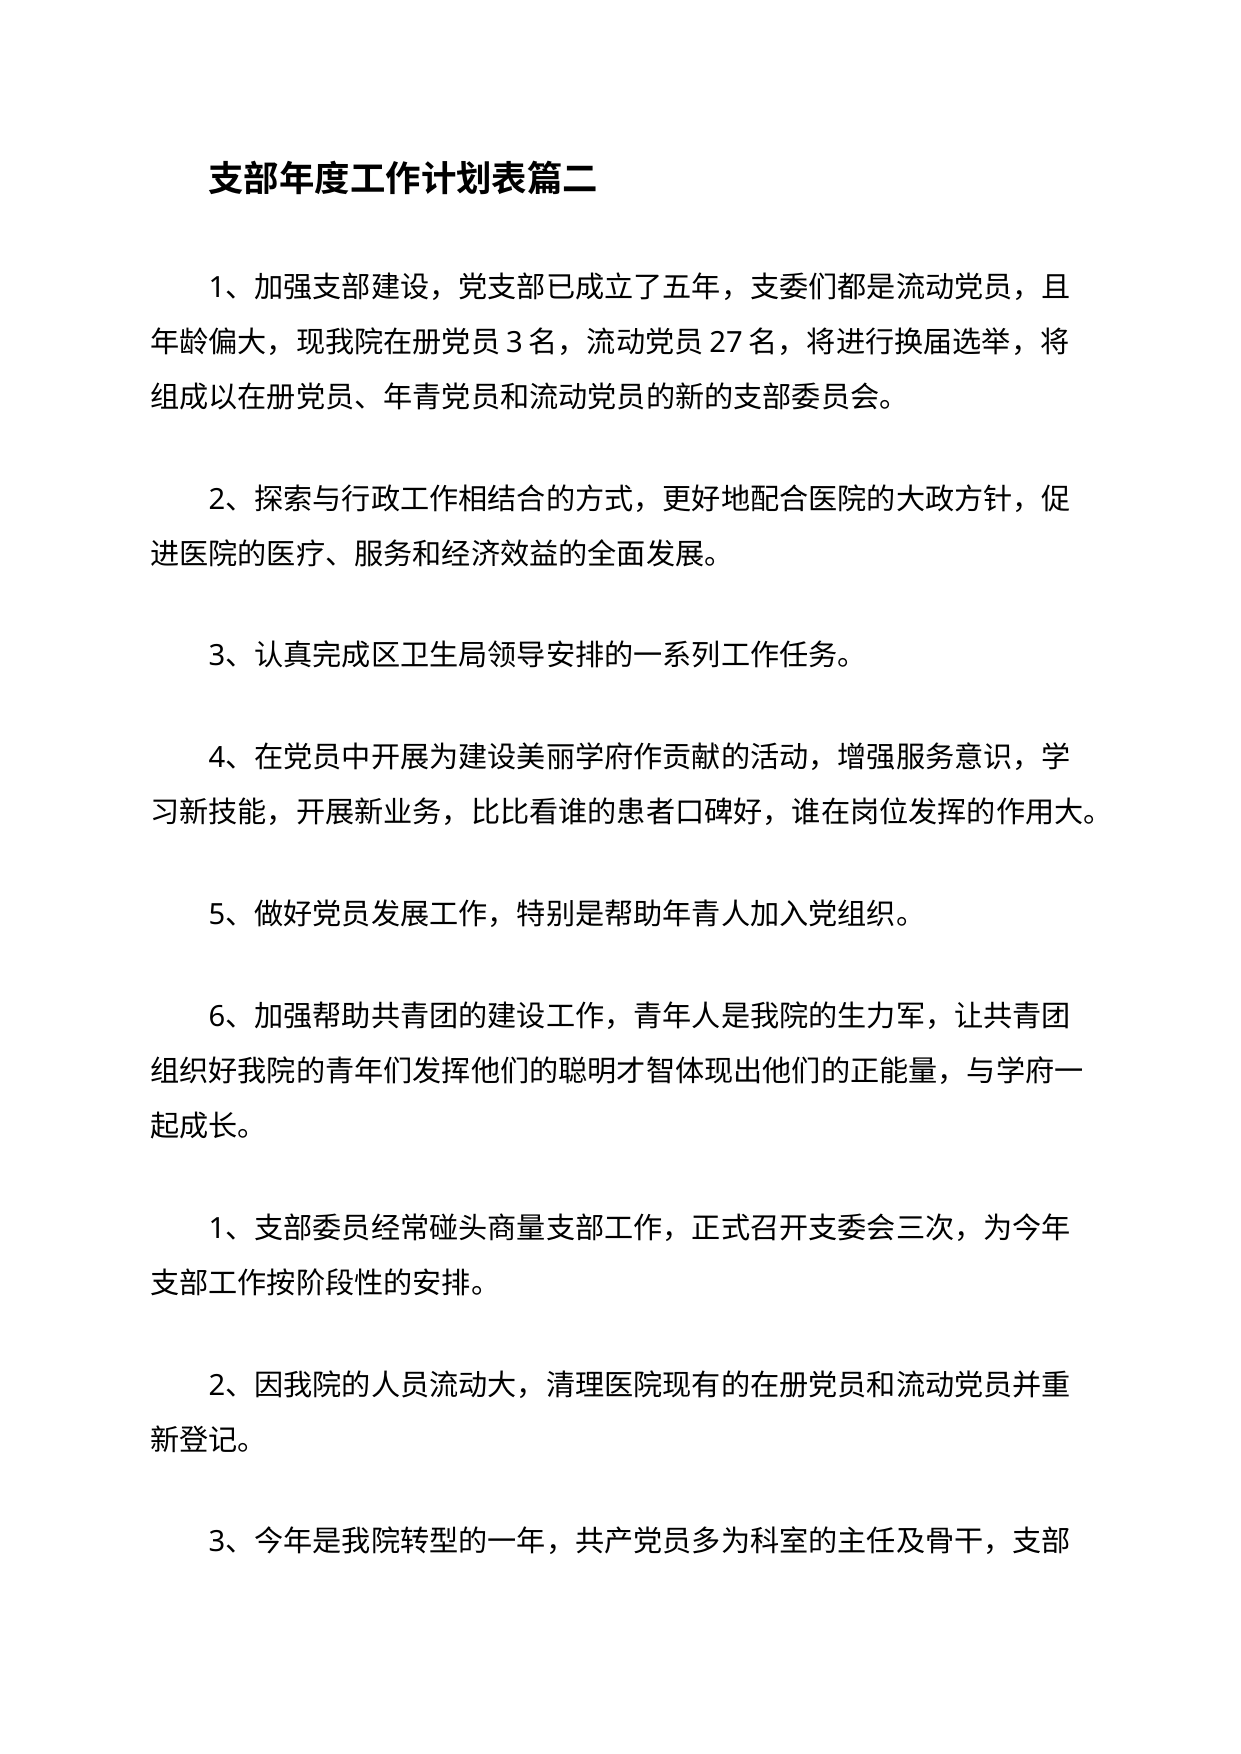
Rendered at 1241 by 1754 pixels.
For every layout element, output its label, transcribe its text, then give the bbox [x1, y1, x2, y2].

text 1、支部委员经常碰头商量支部工作，正式召开支委会三次，为今年支部工作按阶段性的安排。 [150, 1204, 1090, 1302]
text 2、因我院的人员流动大，清理医院现有的在册党员和流动党员并重新登记。 [150, 1361, 1090, 1458]
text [150, 1518, 1090, 1560]
text 5、做好党员发展工作，特别是帮助年青人加入党组织。 [150, 891, 1090, 933]
text 4、在党员中开展为建设美丽学府作贡献的活动，增强服务意识，学习新技能，开展新业务，比比看谁的患者口碑好，谁在岗位发挥的作用大。 [150, 734, 1090, 831]
text 支部年度工作计划表篇二 [150, 150, 1090, 201]
text 1、加强支部建设，党支部已成立了五年，支委们都是流动党员，且年龄偏大，现我院在册党员3名，流动党员27名，将进行换届选举，将组成以在册党员、年青党员和流动党员的新的支部委员会。 [150, 263, 1090, 416]
text 3、认真完成区卫生局领导安排的一系列工作任务。 [150, 632, 1090, 674]
text 6、加强帮助共青团的建设工作，青年人是我院的生力军，让共青团组织好我院的青年们发挥他们的聪明才智体现出他们的正能量，与学府一起成长。 [150, 993, 1090, 1145]
text 2、探索与行政工作相结合的方式，更好地配合医院的大政方针，促进医院的医疗、服务和经济效益的全面发展。 [150, 475, 1090, 572]
